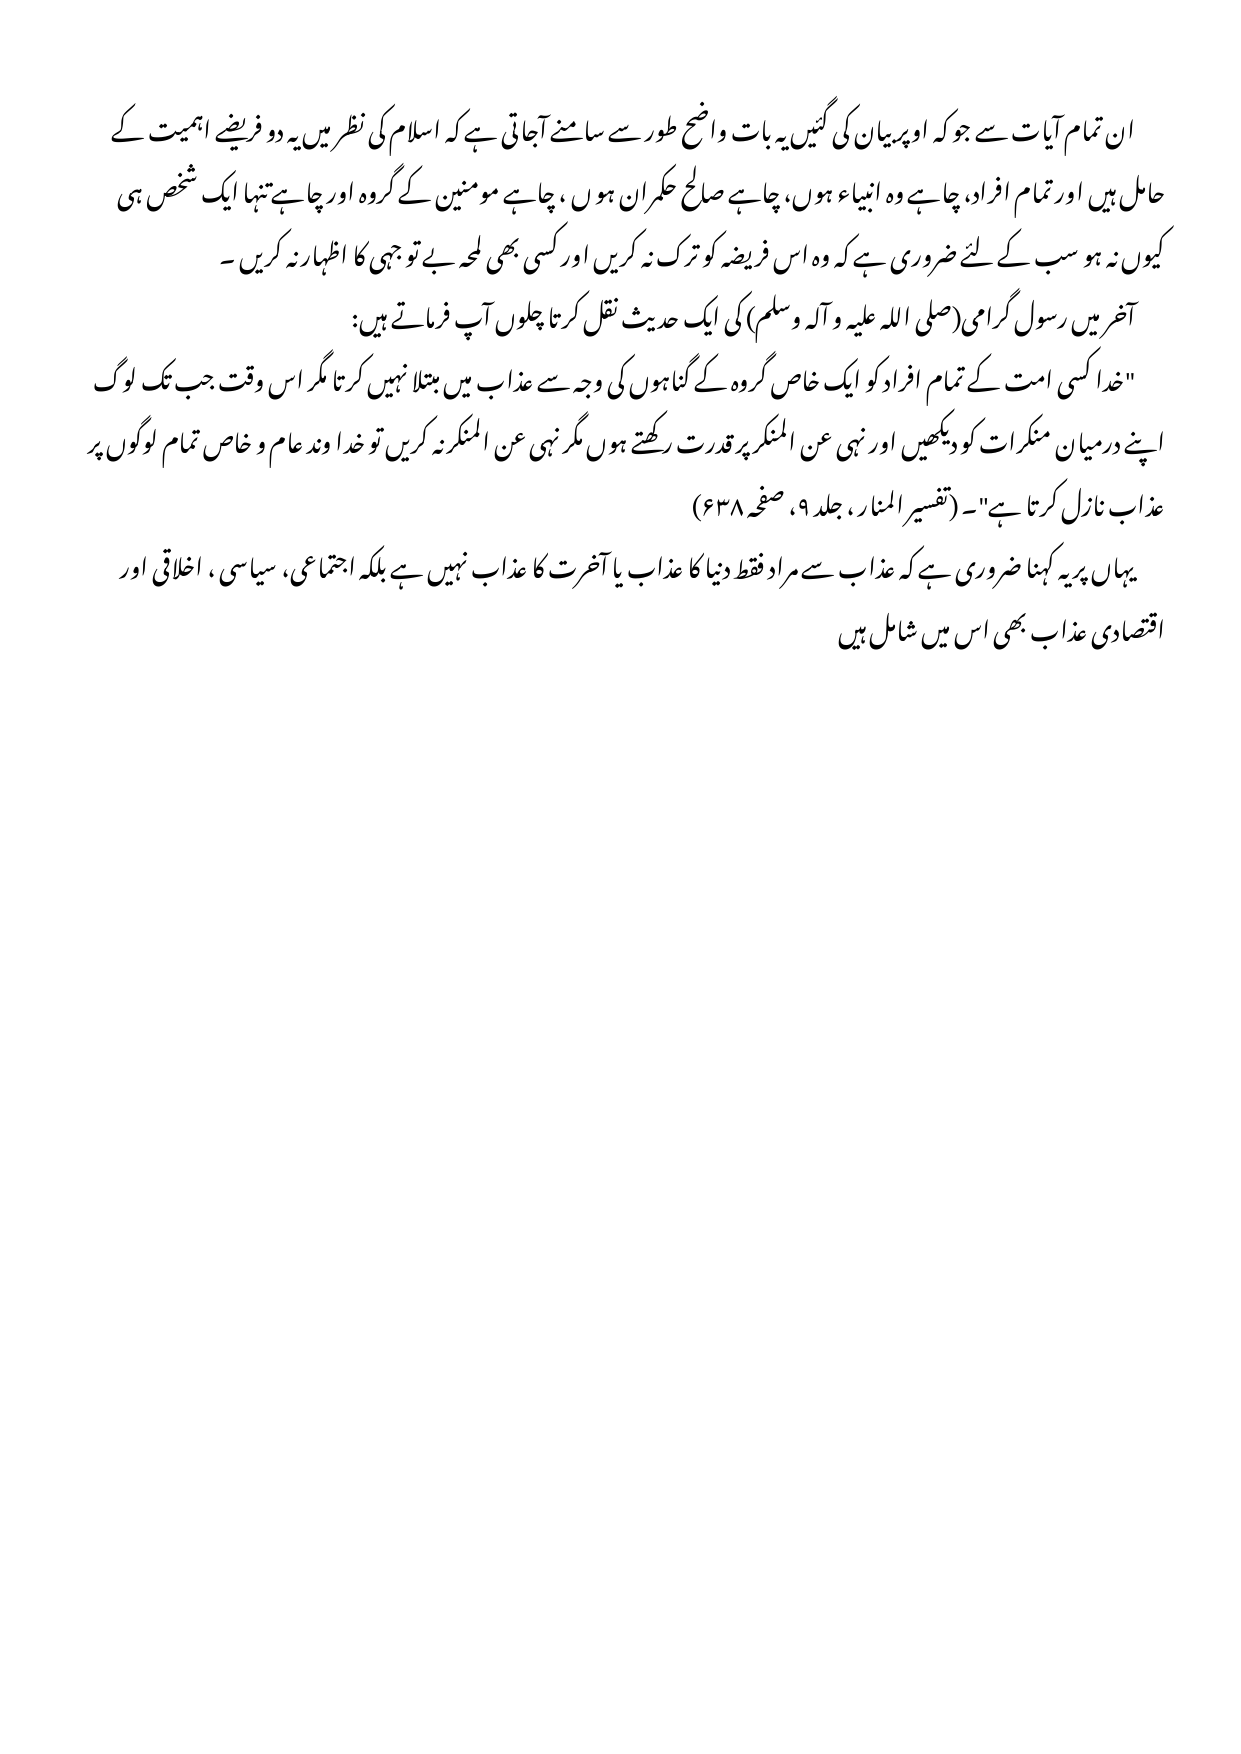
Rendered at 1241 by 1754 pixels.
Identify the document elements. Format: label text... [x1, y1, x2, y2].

text آخر میں رسول گرامی(صلی اللہ علیہ و آلہ وسلم) کی ایک حدیث نقل کر تا چلوں آپ فرماتے ہیں: [75, 281, 1165, 344]
text "خدا کسی امت کے تمام افراد کو ایک خاص گروہ کے گناہوں کی وجہ سے عذاب میں مبتلا نہیں کر تا مگر اس وقت جب تک لوگ اپنے درمیان منکرات کو دیکھیں اور نہی عن المنکر پر قدرت رکھتے ہوں مگر نہی عن المنکر نہ کریں تو خدا وند عام و خاص تمام لوگوں پر عذاب نازل کر تا ہے"۔ (تفسیر المنار ، جلد ۹، صفحہ ۶۳۸) [75, 344, 1165, 531]
text ان تمام آیات سے جو کہ اوپر بیان کی گئیں یہ بات واضح طور سے سامنے آجاتی ہے کہ اسلام کی نظر میں یہ دو فریضے اہمیت کے حامل ہیں اور تمام افراد، چاہے وہ انبیاء ہوں، چاہے صالح حکمران ہو ں ، چاہے مومنین کے گروہ اور چاہے تنہا ایک شخص ہی کیوں نہ ہو سب کے لئے ضروری ہے کہ وہ اس فریضہ کو ترک نہ کریں اور کسی بھی لمحہ بے تو جہی کا اظہار نہ کریں ۔ [75, 94, 1165, 281]
text یہاں پر یہ کہنا ضروری ہے کہ عذاب سے مراد فقط دنیا کا عذاب یا آخرت کا عذاب نہیں ہے بلکہ اجتماعی، سیاسی ، اخلاقی اور اقتصادی عذاب بھی اس میں شامل ہیں [75, 531, 1165, 656]
